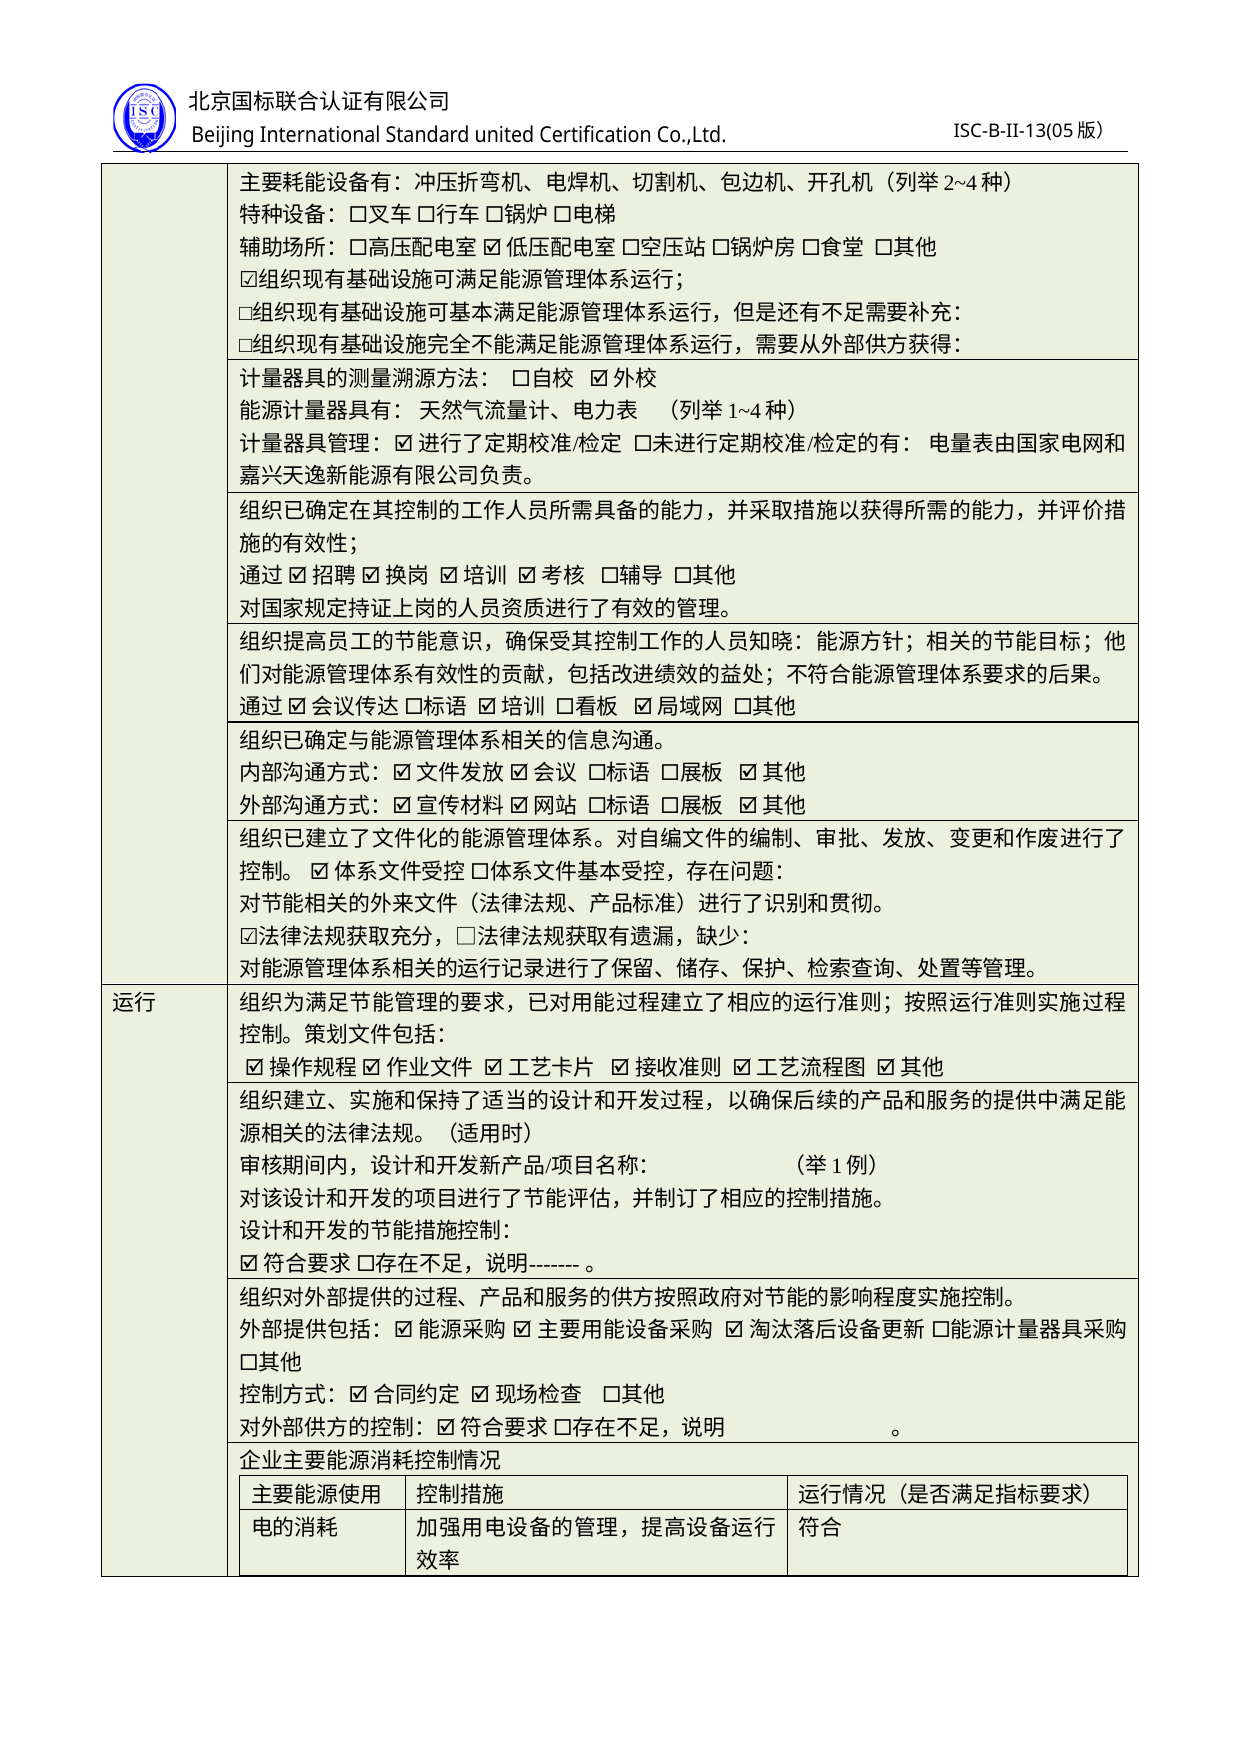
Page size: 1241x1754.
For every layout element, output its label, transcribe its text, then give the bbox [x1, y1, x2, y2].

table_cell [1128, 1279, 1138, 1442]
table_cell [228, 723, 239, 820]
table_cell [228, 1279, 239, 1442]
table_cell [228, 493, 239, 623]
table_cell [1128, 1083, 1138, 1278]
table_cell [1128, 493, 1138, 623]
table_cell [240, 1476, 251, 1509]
table_cell 运行 [102, 985, 227, 1576]
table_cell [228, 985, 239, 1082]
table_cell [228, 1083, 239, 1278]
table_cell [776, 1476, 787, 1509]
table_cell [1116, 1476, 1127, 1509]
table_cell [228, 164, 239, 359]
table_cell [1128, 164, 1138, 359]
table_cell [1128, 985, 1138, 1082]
table_cell 计量器具的测量溯源方法： 自校 外校 能源计量器具有： 天然气流量计、电力表 （列举1~4种） 计量器具管理：进行了定期校准/检定 未进行定期校准/检定的有： 电量表由国家电网和嘉兴天逸新能源有限公司负责。 [228, 360, 1138, 492]
table_cell 企业主要能源消耗控制情况 对生产和服务提供过程的节能改进措施控制符合要求 存在不足，说明 。 [788, 1510, 1127, 1575]
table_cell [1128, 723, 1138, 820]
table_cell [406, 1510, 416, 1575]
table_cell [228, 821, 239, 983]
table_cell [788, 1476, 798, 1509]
table_cell 企业主要能源消耗控制情况 对生产和服务提供过程的节能改进措施控制符合要求 存在不足，说明 。 [240, 1510, 405, 1575]
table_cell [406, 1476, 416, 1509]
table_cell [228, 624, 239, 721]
picture [112, 83, 176, 152]
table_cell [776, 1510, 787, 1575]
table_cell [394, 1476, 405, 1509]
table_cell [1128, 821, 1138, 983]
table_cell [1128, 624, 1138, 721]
